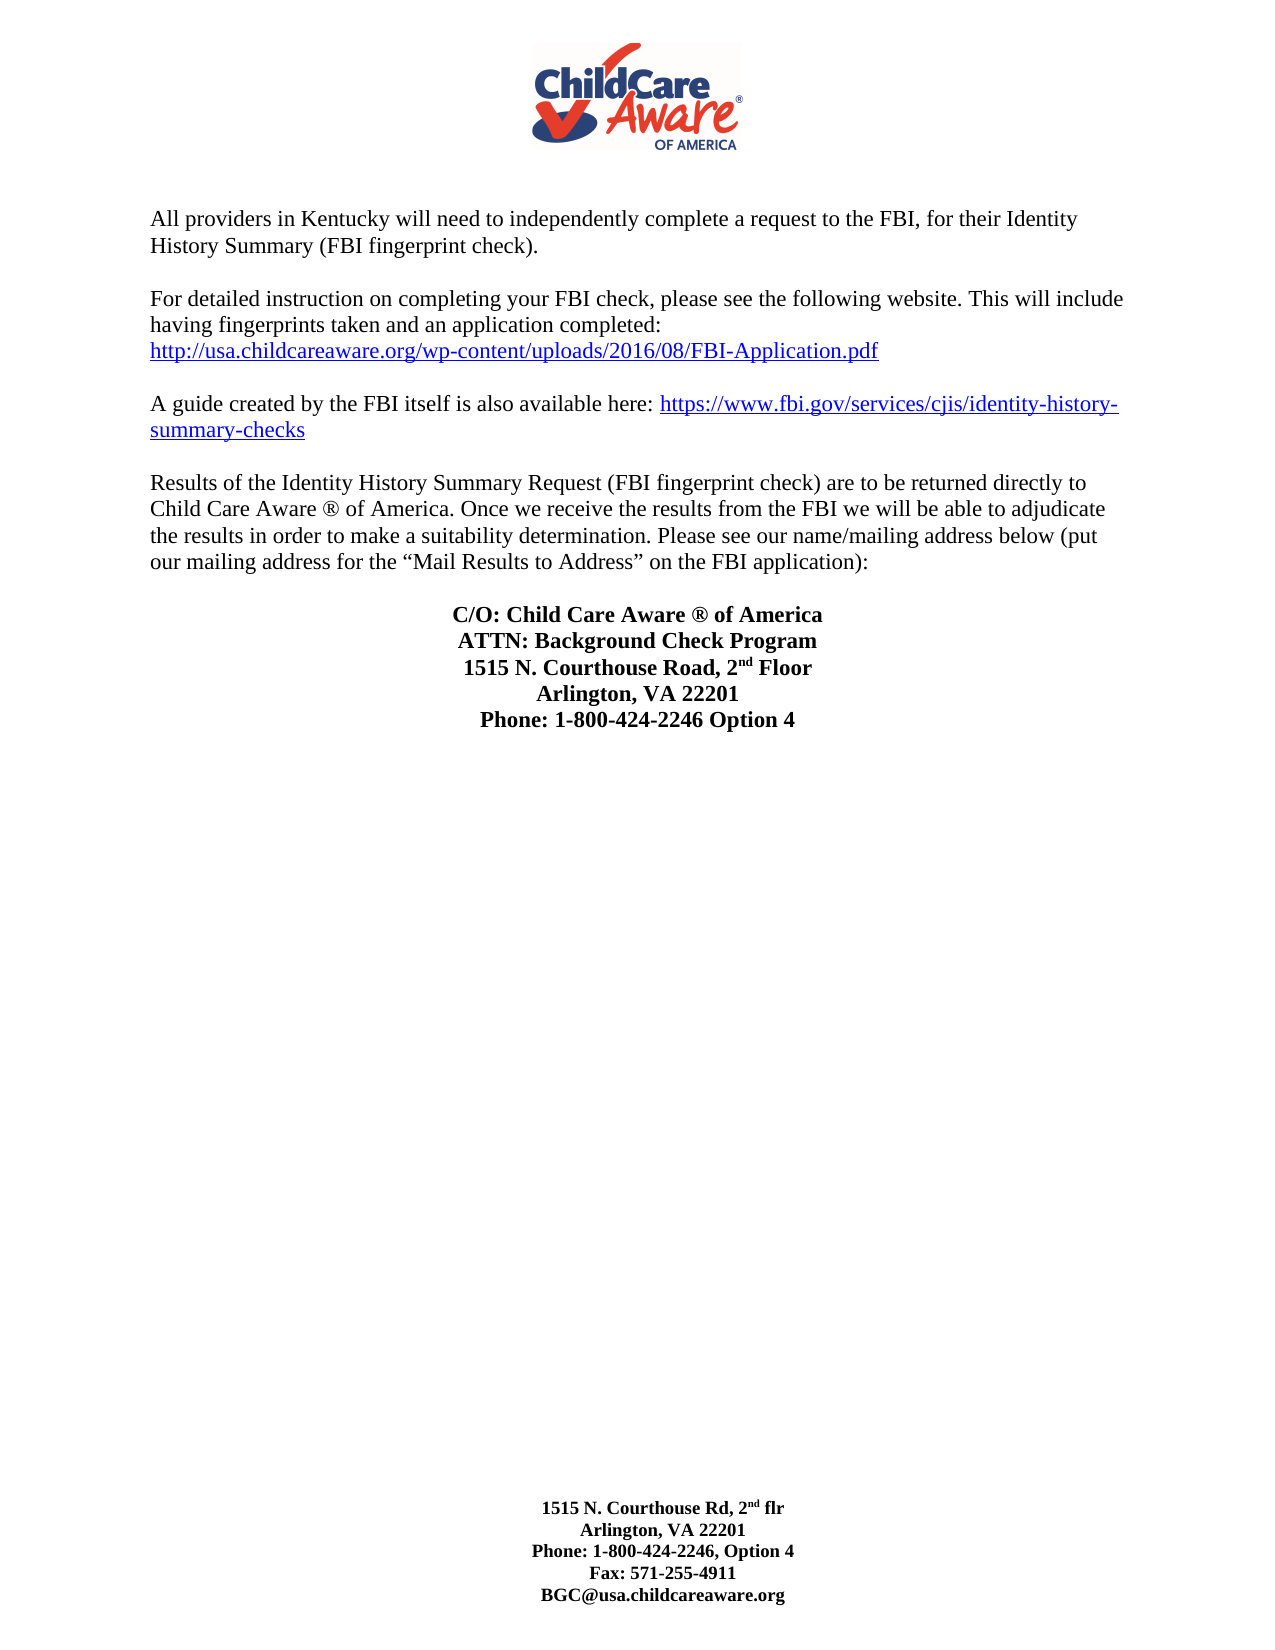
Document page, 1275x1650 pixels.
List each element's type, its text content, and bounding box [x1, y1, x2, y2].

text A guide created by the FBI itself is also available here: https://www.fbi.gov/services/cjis/identity-history-summary-checks [150, 390, 1125, 443]
text C/O: Child Care Aware ® of America [150, 601, 1125, 627]
text Arlington, VA 22201 [150, 680, 1125, 706]
picture [532, 43, 743, 150]
text All providers in Kentucky will need to independently complete a request to the FBI, for their Identity History Summary (FBI fingerprint check). [150, 206, 1125, 258]
text For detailed instruction on completing your FBI check, please see the following website. This will include having fingerprints taken and an application completed: http://usa.childcareaware.org/wp-content/uploads/2016/08/FBI-Application.pdf [150, 284, 1125, 364]
text Phone: 1-800-424-2246 Option 4 [150, 706, 1125, 733]
text Results of the Identity History Summary Request (FBI fingerprint check) are to be returned directly to Child Care Aware ® of America. Once we receive the results from the FBI we will be able to adjudicate the results in order to make a suitability determination. Please see our name/mailing address below (put our mailing address for the “Mail Results to Address” on the FBI application): [150, 469, 1125, 574]
text 1515 N. Courthouse Road, 2nd Floor [150, 653, 1125, 680]
text ATTN: Background Check Program [150, 627, 1125, 653]
